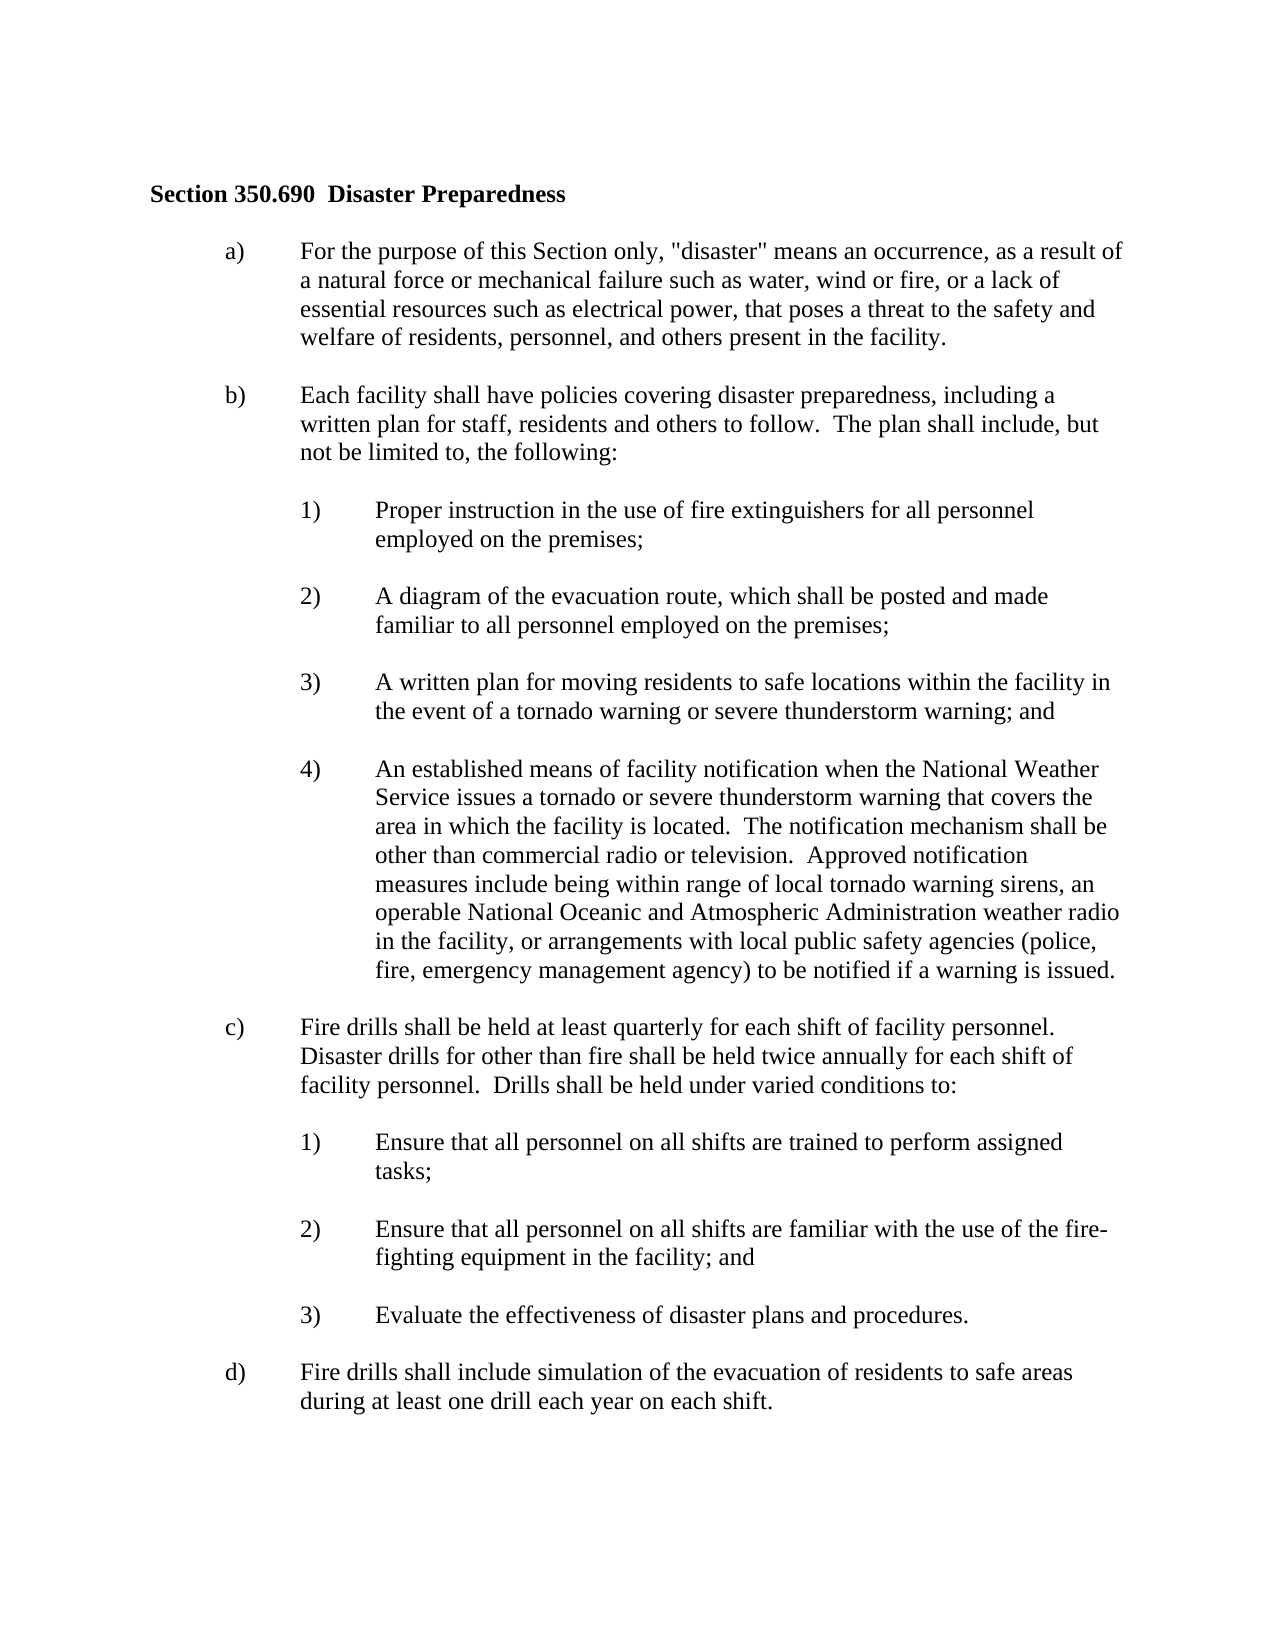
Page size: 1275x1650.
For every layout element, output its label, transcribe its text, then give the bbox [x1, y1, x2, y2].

text 4) An established means of facility notification when the National Weather Service issues a tornado or severe thunderstorm warning that covers the area in which the facility is located. The notification mechanism shall be other than commercial radio or television. Approved notification measures include being within range of local tornado warning sirens, an operable National Oceanic and Atmospheric Administration weather radio in the facility, or arrangements with local public safety agencies (police, fire, emergency management agency) to be notified if a warning is issued. [300, 754, 1125, 984]
text Section 350.690 Disaster Preparedness [150, 179, 1125, 207]
text 2) Ensure that all personnel on all shifts are familiar with the use of the fire-fighting equipment in the facility; and [300, 1214, 1125, 1271]
text b) Each facility shall have policies covering disaster preparedness, including a written plan for staff, residents and others to follow. The plan shall include, but not be limited to, the following: [225, 380, 1125, 466]
text 2) A diagram of the evacuation route, which shall be posted and made familiar to all personnel employed on the premises; [300, 581, 1125, 639]
text 3) A written plan for moving residents to safe locations within the facility in the event of a tornado warning or severe thunderstorm warning; and [300, 667, 1125, 725]
text 1) Ensure that all personnel on all shifts are trained to perform assigned tasks; [300, 1127, 1125, 1185]
text 3) Evaluate the effectiveness of disaster plans and procedures. [300, 1300, 1125, 1329]
text 1) Proper instruction in the use of fire extinguishers for all personnel employed on the premises; [300, 495, 1125, 552]
text c) Fire drills shall be held at least quarterly for each shift of facility personnel. Disaster drills for other than fire shall be held twice annually for each shift of facility personnel. Drills shall be held under varied conditions to: [225, 1012, 1125, 1099]
text a) For the purpose of this Section only, "disaster" means an occurrence, as a result of a natural force or mechanical failure such as water, wind or fire, or a lack of essential resources such as electrical power, that poses a threat to the safety and welfare of residents, personnel, and others present in the facility. [225, 236, 1125, 351]
text d) Fire drills shall include simulation of the evacuation of residents to safe areas during at least one drill each year on each shift. [225, 1357, 1125, 1415]
